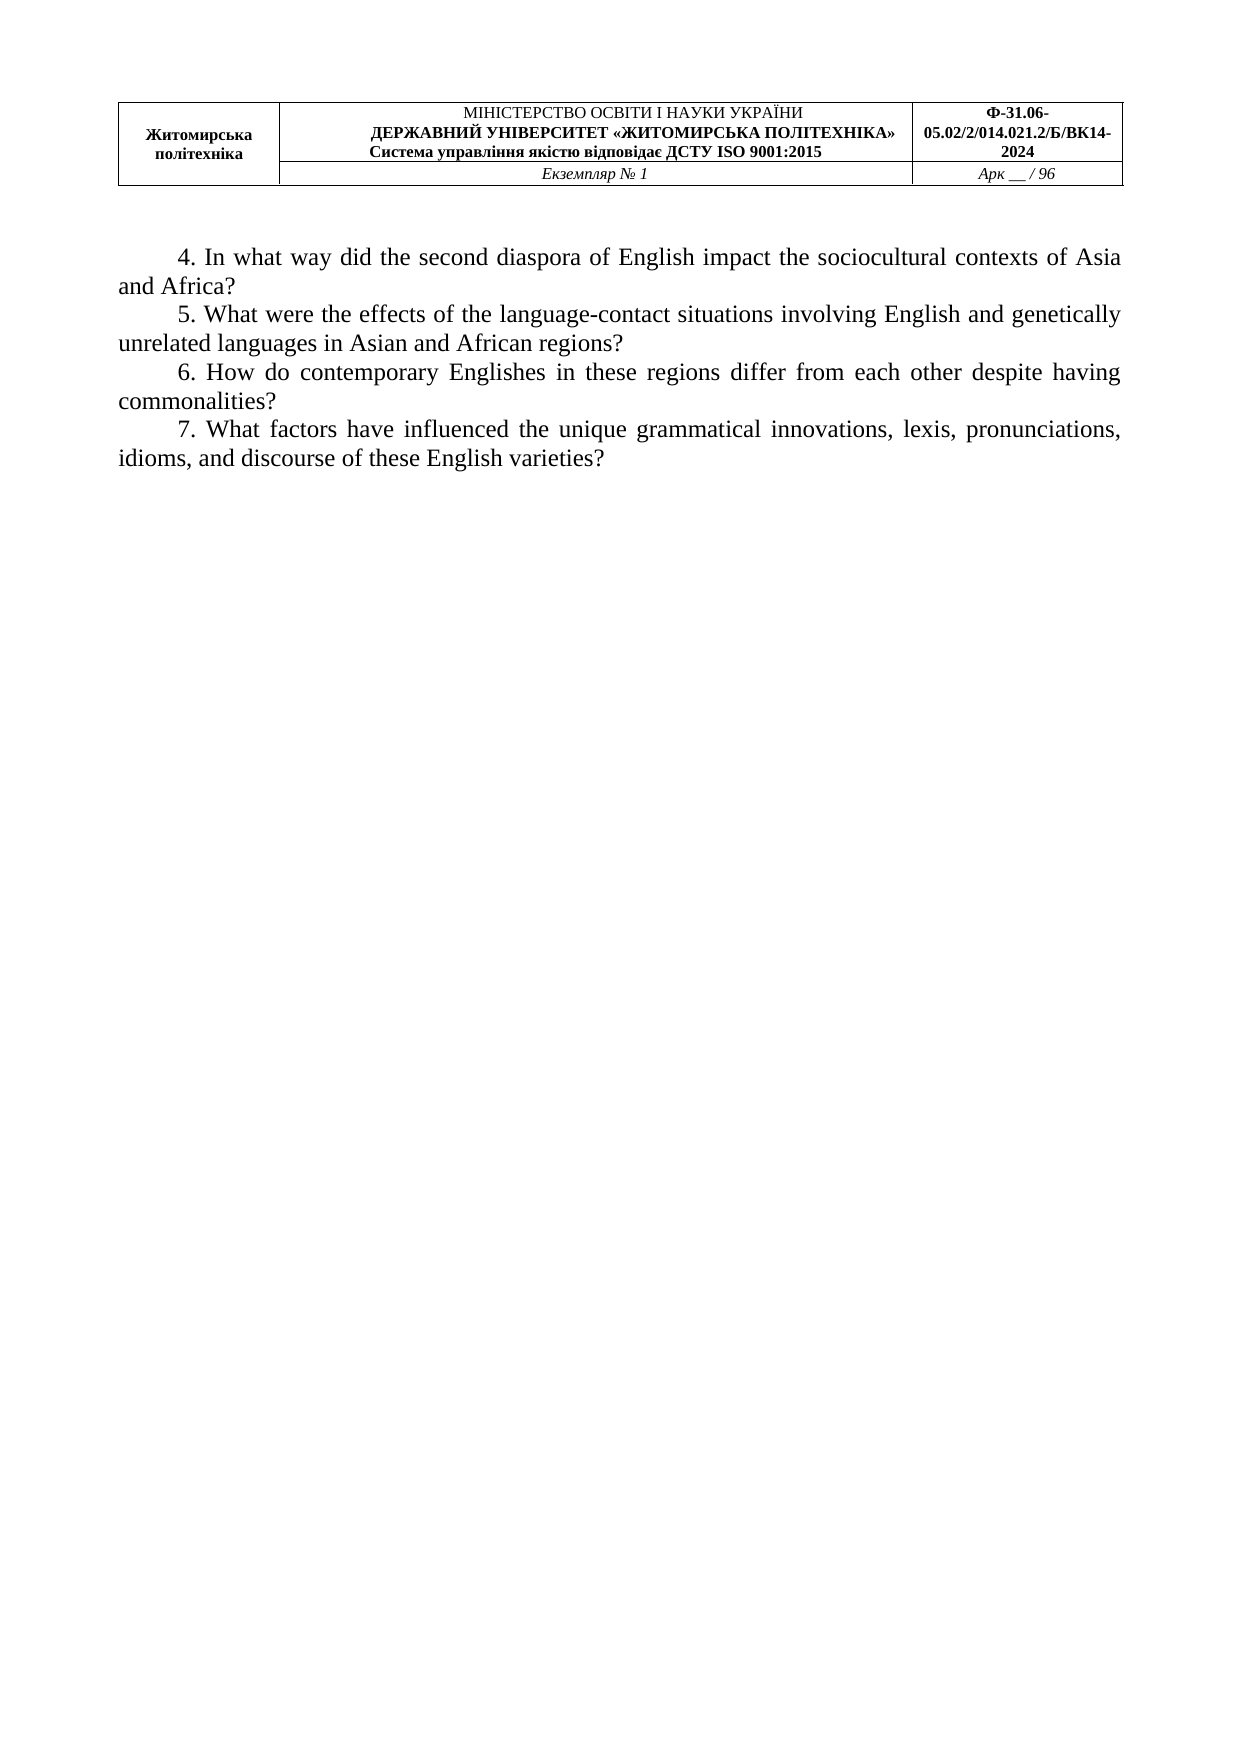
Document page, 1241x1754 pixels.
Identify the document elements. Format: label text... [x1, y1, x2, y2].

text 6. How do contemporary Englishes in these regions differ from each other despite having commonalities? [118, 357, 1122, 414]
text 5. What were the effects of the language-contact situations involving English and genetically unrelated languages in Asian and African regions? [118, 299, 1122, 357]
text 7. What factors have influenced the unique grammatical innovations, lexis, pronunciations, idioms, and discourse of these English varieties? [118, 414, 1122, 472]
text 4. In what way did the second diaspora of English impact the sociocultural contexts of Asia and Africa? [118, 242, 1122, 299]
